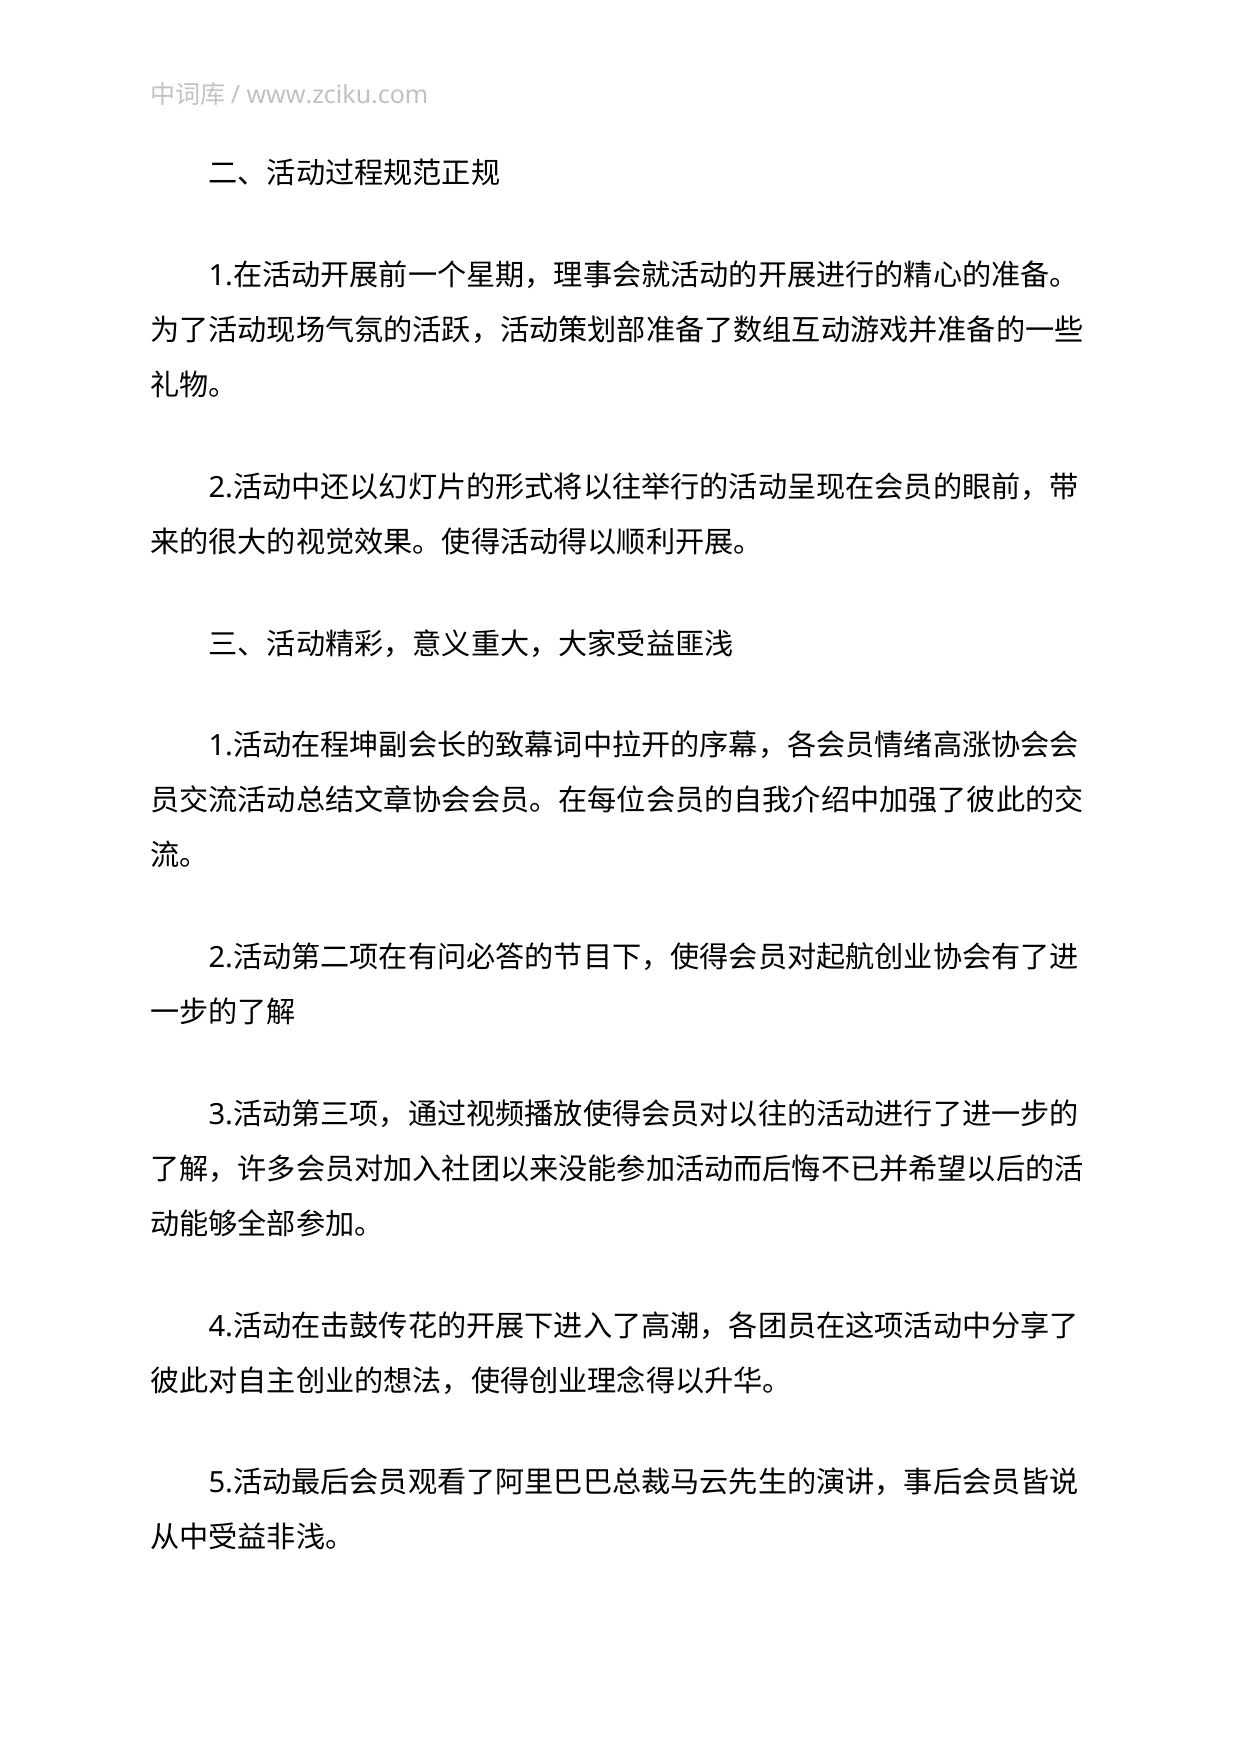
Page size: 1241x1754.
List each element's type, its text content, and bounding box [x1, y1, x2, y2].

text 2.活动中还以幻灯片的形式将以往举行的活动呈现在会员的眼前，带来的很大的视觉效果。使得活动得以顺利开展。 [150, 463, 1090, 561]
text 1.在活动开展前一个星期，理事会就活动的开展进行的精心的准备。为了活动现场气氛的活跃，活动策划部准备了数组互动游戏并准备的一些礼物。 [150, 252, 1090, 404]
text 二、活动过程规范正规 [150, 150, 1090, 192]
text 4.活动在击鼓传花的开展下进入了高潮，各团员在这项活动中分享了彼此对自主创业的想法，使得创业理念得以升华。 [150, 1302, 1090, 1399]
text 5.活动最后会员观看了阿里巴巴总裁马云先生的演讲，事后会员皆说从中受益非浅。 [150, 1459, 1090, 1556]
text 1.活动在程坤副会长的致幕词中拉开的序幕，各会员情绪高涨协会会员交流活动总结文章协会会员。在每位会员的自我介绍中加强了彼此的交流。 [150, 722, 1090, 874]
text 3.活动第三项，通过视频播放使得会员对以往的活动进行了进一步的了解，许多会员对加入社团以来没能参加活动而后悔不已并希望以后的活动能够全部参加。 [150, 1090, 1090, 1243]
text 三、活动精彩，意义重大，大家受益匪浅 [150, 620, 1090, 662]
text 2.活动第二项在有问必答的节目下，使得会员对起航创业协会有了进一步的了解 [150, 934, 1090, 1031]
